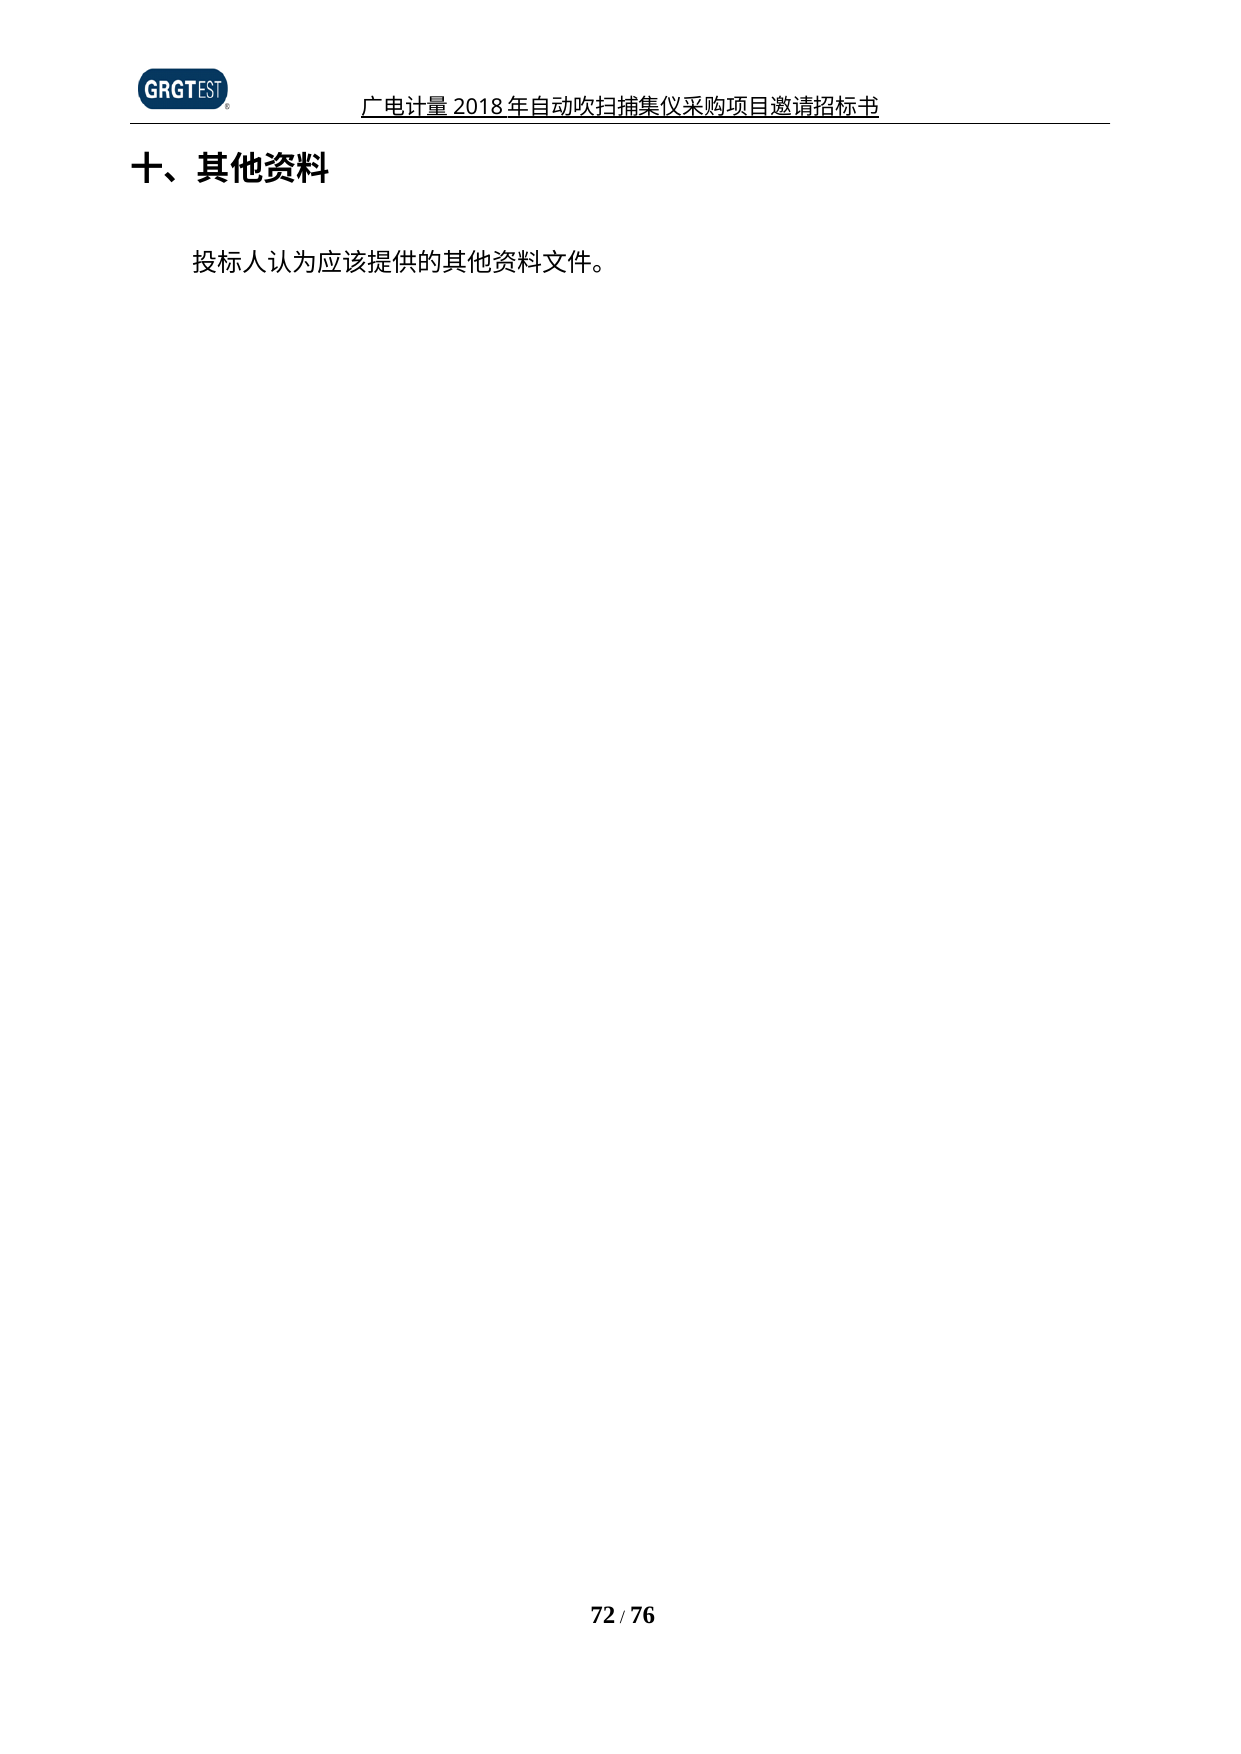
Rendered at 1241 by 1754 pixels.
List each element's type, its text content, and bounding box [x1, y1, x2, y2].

picture [135, 66, 231, 110]
text 投标人认为应该提供的其他资料文件。 [130, 228, 1110, 293]
subtitle 十、其他资料 [130, 134, 1110, 199]
